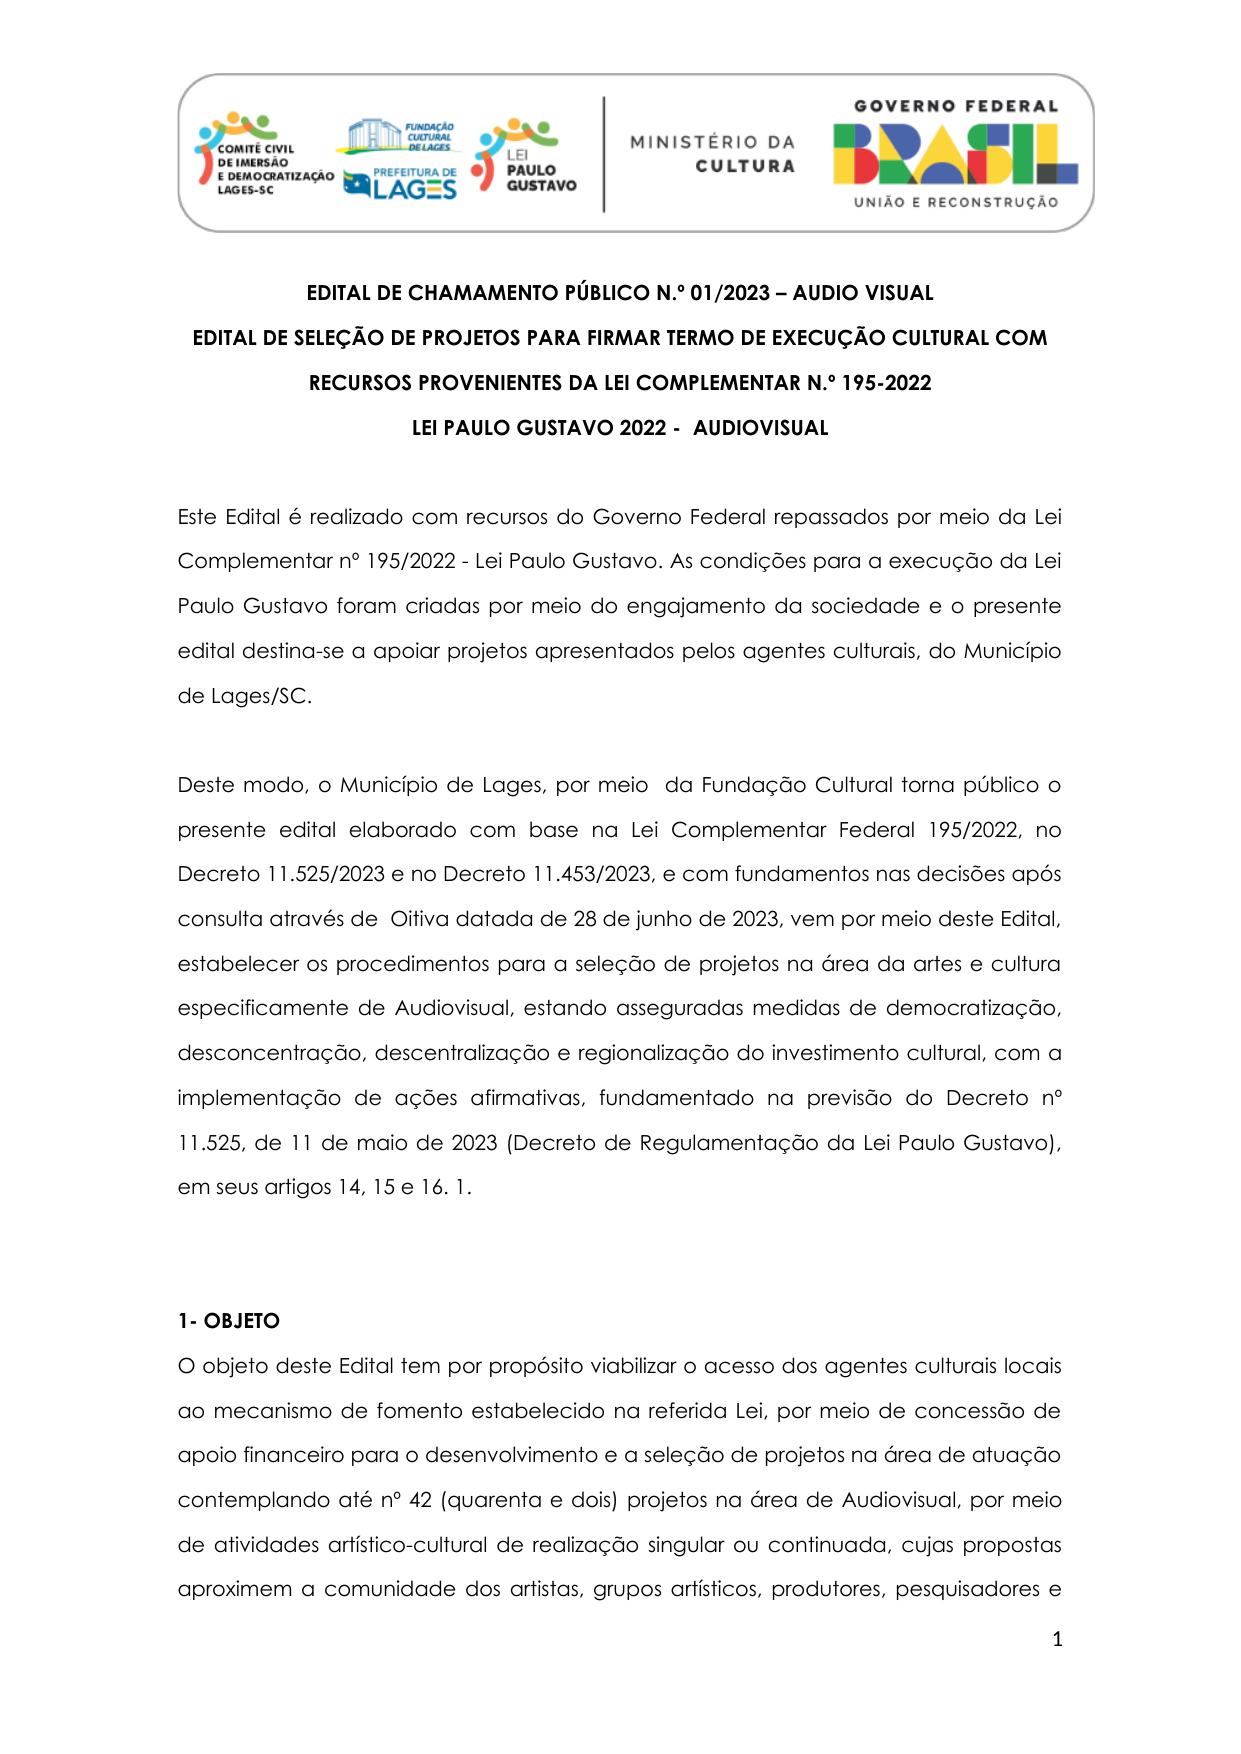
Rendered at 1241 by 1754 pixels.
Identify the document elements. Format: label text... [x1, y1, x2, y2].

text Este Edital é realizado com recursos do Governo Federal repassados por meio da Lei Complementar nº 195/2022 - Lei Paulo Gustavo. As condições para a execução da Lei Paulo Gustavo foram criadas por meio do engajamento da sociedade e o presente edital destina-se a apoiar projetos apresentados pelos agentes culturais, do Município de Lages/SC. [177, 501, 1063, 709]
text EDITAL DE CHAMAMENTO PÚBLICO N.º 01/2023 – AUDIO VISUAL [177, 277, 1063, 307]
text 1- OBJETO [177, 1305, 1063, 1335]
picture [177, 73, 1095, 233]
text Deste modo, o Município de Lages, por meio da Fundação Cultural torna público o presente edital elaborado com base na Lei Complementar Federal 195/2022, no Decreto 11.525/2023 e no Decreto 11.453/2023, e com fundamentos nas decisões após consulta através de Oitiva datada de 28 de junho de 2023, vem por meio deste Edital, estabelecer os procedimentos para a seleção de projetos na área da artes e cultura especificamente de Audiovisual, estando asseguradas medidas de democratização, desconcentração, descentralização e regionalização do investimento cultural, com a implementação de ações afirmativas, fundamentado na previsão do Decreto nº 11.525, de 11 de maio de 2023 (Decreto de Regulamentação da Lei Paulo Gustavo), em seus artigos 14, 15 e 16. 1. [177, 769, 1063, 1201]
text LEI PAULO GUSTAVO 2022 - AUDIOVISUAL [177, 412, 1063, 441]
text EDITAL DE SELEÇÃO DE PROJETOS PARA FIRMAR TERMO DE EXECUÇÃO CULTURAL COM RECURSOS PROVENIENTES DA LEI COMPLEMENTAR N.º 195-2022 [177, 322, 1063, 397]
